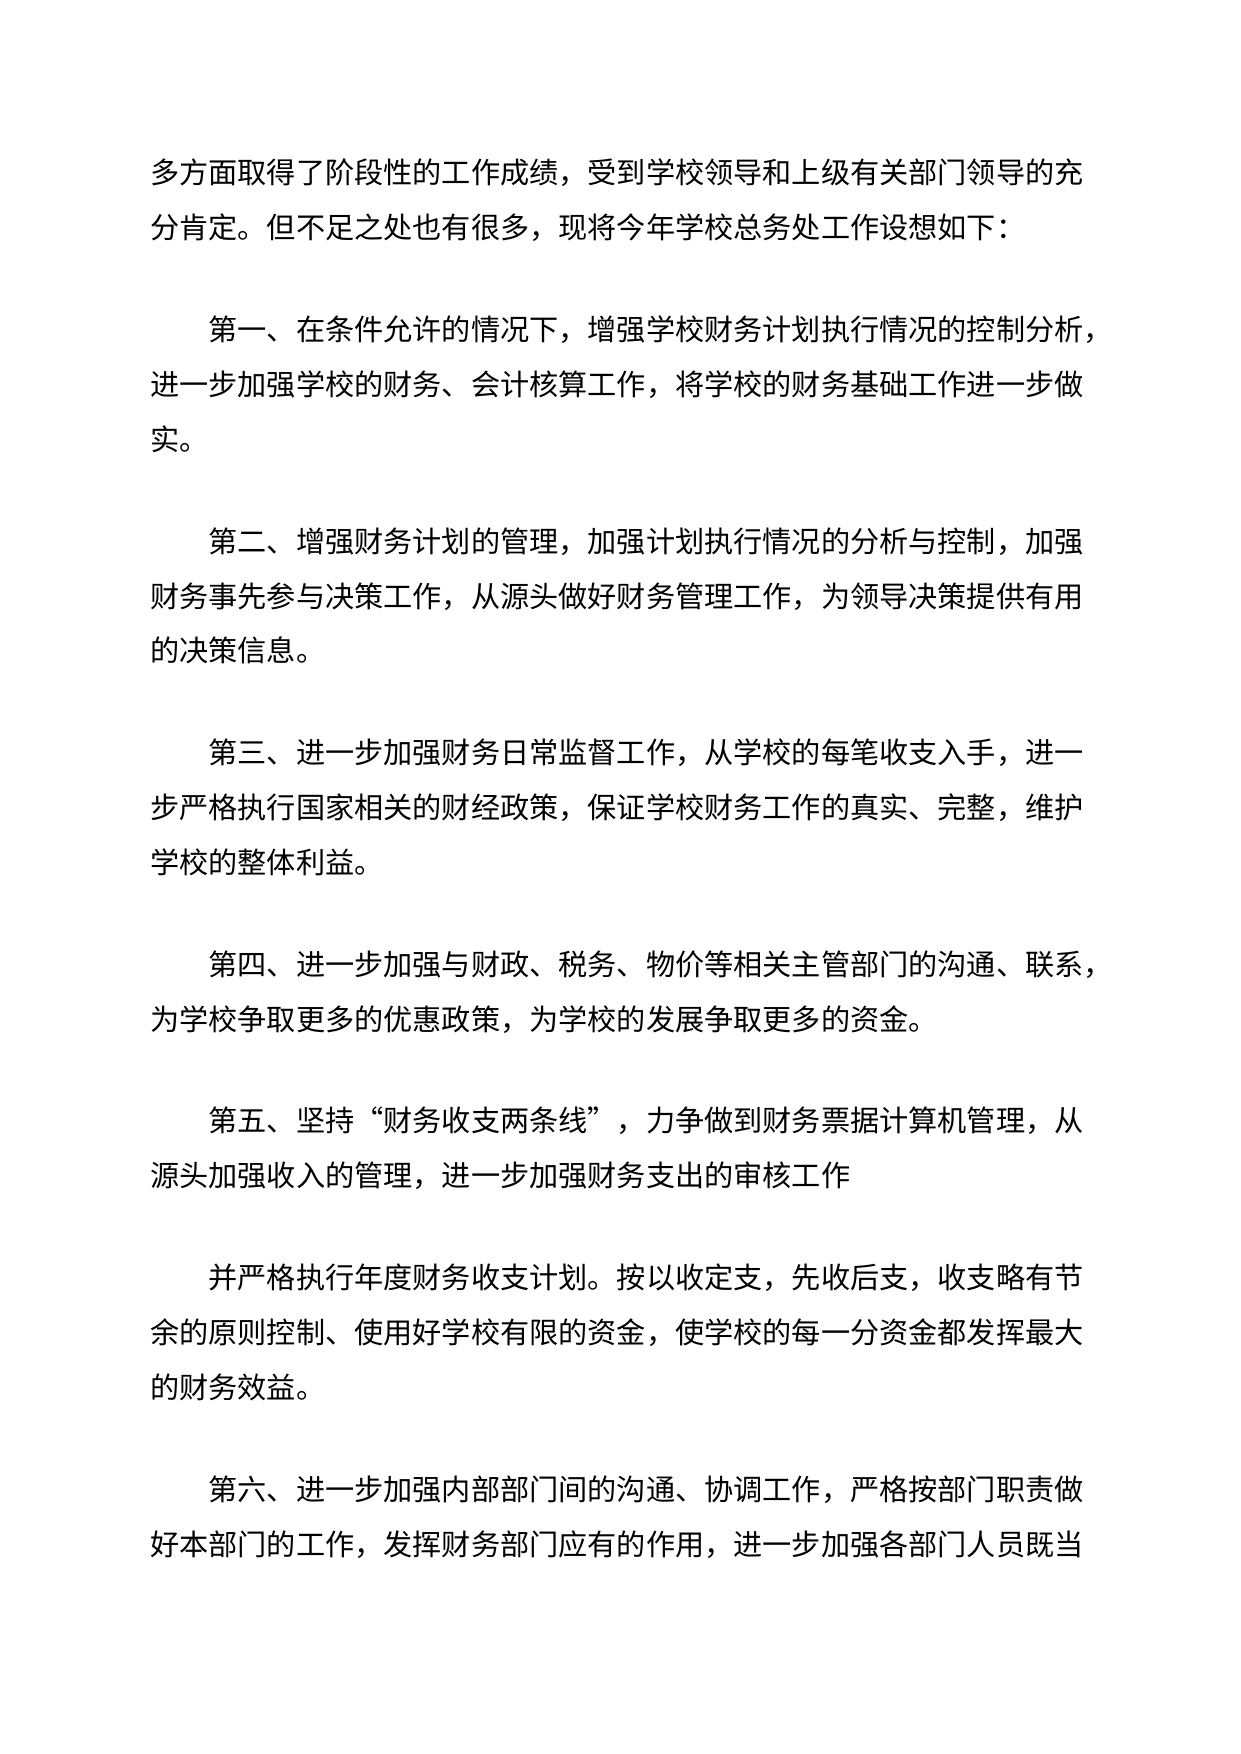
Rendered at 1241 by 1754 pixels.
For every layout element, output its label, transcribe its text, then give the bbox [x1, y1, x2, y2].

text 并严格执行年度财务收支计划。按以收定支，先收后支，收支略有节余的原则控制、使用好学校有限的资金，使学校的每一分资金都发挥最大的财务效益。 [150, 1255, 1090, 1407]
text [150, 1466, 1090, 1563]
text 第二、增强财务计划的管理，加强计划执行情况的分析与控制，加强财务事先参与决策工作，从源头做好财务管理工作，为领导决策提供有用的决策信息。 [150, 518, 1090, 670]
text 第四、进一步加强与财政、税务、物价等相关主管部门的沟通、联系，为学校争取更多的优惠政策，为学校的发展争取更多的资金。 [150, 941, 1090, 1038]
text 第五、坚持“财务收支两条线”，力争做到财务票据计算机管理，从源头加强收入的管理，进一步加强财务支出的审核工作 [150, 1098, 1090, 1195]
text 第三、进一步加强财务日常监督工作，从学校的每笔收支入手，进一步严格执行国家相关的财经政策，保证学校财务工作的真实、完整，维护学校的整体利益。 [150, 730, 1090, 882]
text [150, 150, 1090, 247]
text 第一、在条件允许的情况下，增强学校财务计划执行情况的控制分析，进一步加强学校的财务、会计核算工作，将学校的财务基础工作进一步做实。 [150, 307, 1090, 459]
